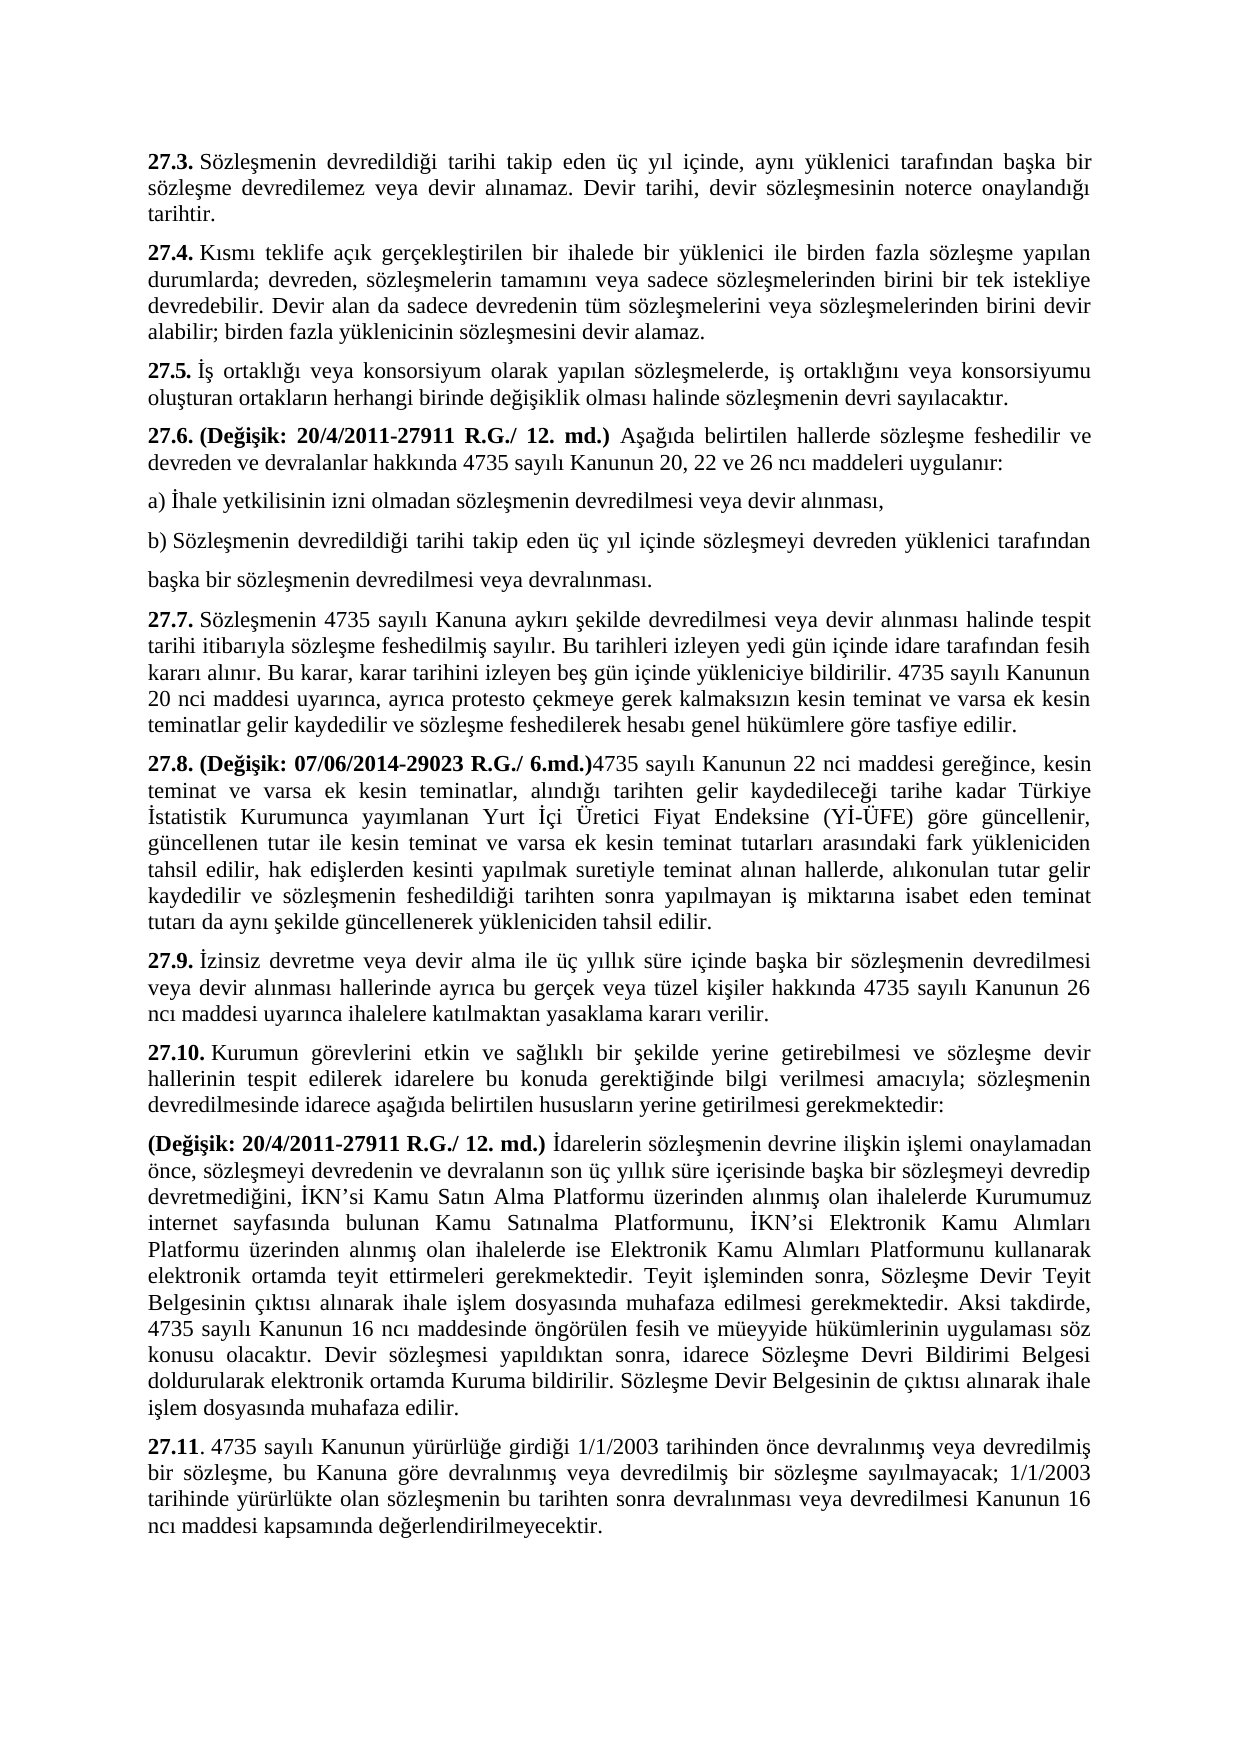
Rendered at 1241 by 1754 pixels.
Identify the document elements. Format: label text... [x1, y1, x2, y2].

text a) İhale yetkilisinin izni olmadan sözleşmenin devredilmesi veya devir alınması, [148, 488, 1092, 514]
text 27.3. Sözleşmenin devredildiği tarihi takip eden üç yıl içinde, aynı yüklenici tarafından başka bir sözleşme devredilemez veya devir alınamaz. Devir tarihi, devir sözleşmesinin noterce onaylandığı tarihtir. [148, 148, 1092, 227]
text 27.9. İzinsiz devretme veya devir alma ile üç yıllık süre içinde başka bir sözleşmenin devredilmesi veya devir alınması hallerinde ayrıca bu gerçek veya tüzel kişiler hakkında 4735 sayılı Kanunun 26 ncı maddesi uyarınca ihalelere katılmaktan yasaklama kararı verilir. [148, 947, 1092, 1026]
text 27.5. İş ortaklığı veya konsorsiyum olarak yapılan sözleşmelerde, iş ortaklığını veya konsorsiyumu oluşturan ortakların herhangi birinde değişiklik olması halinde sözleşmenin devri sayılacaktır. [148, 357, 1092, 410]
text b) Sözleşmenin devredildiği tarihi takip eden üç yıl içinde sözleşmeyi devreden yüklenici tarafından başka bir sözleşmenin devredilmesi veya devralınması. [148, 527, 1092, 593]
text 27.10. Kurumun görevlerini etkin ve sağlıklı bir şekilde yerine getirebilmesi ve sözleşme devir hallerinin tespit edilerek idarelere bu konuda gerektiğinde bilgi verilmesi amacıyla; sözleşmenin devredilmesinde idarece aşağıda belirtilen hususların yerine getirilmesi gerekmektedir: [148, 1039, 1092, 1118]
text 27.4. Kısmı teklife açık gerçekleştirilen bir ihalede bir yüklenici ile birden fazla sözleşme yapılan durumlarda; devreden, sözleşmelerin tamamını veya sadece sözleşmelerinden birini bir tek istekliye devredebilir. Devir alan da sadece devredenin tüm sözleşmelerini veya sözleşmelerinden birini devir alabilir; birden fazla yüklenicinin sözleşmesini devir alamaz. [148, 239, 1092, 345]
text 27.6. (Değişik: 20/4/2011-27911 R.G./ 12. md.) Aşağıda belirtilen hallerde sözleşme feshedilir ve devreden ve devralanlar hakkında 4735 sayılı Kanunun 20, 22 ve 26 ncı maddeleri uygulanır: [148, 422, 1092, 475]
text 27.8. (Değişik: 07/06/2014-29023 R.G./ 6.md.)4735 sayılı Kanunun 22 nci maddesi gereğince, kesin teminat ve varsa ek kesin teminatlar, alındığı tarihten gelir kaydedileceği tarihe kadar Türkiye İstatistik Kurumunca yayımlanan Yurt İçi Üretici Fiyat Endeksine (Yİ-ÜFE) göre güncellenir, güncellenen tutar ile kesin teminat ve varsa ek kesin teminat tutarları arasındaki fark yükleniciden tahsil edilir, hak edişlerden kesinti yapılmak suretiyle teminat alınan hallerde, alıkonulan tutar gelir kaydedilir ve sözleşmenin feshedildiği tarihten sonra yapılmayan iş miktarına isabet eden teminat tutarı da aynı şekilde güncellenerek yükleniciden tahsil edilir. [148, 750, 1092, 935]
text 27.7. Sözleşmenin 4735 sayılı Kanuna aykırı şekilde devredilmesi veya devir alınması halinde tespit tarihi itibarıyla sözleşme feshedilmiş sayılır. Bu tarihleri izleyen yedi gün içinde idare tarafından fesih kararı alınır. Bu karar, karar tarihini izleyen beş gün içinde yükleniciye bildirilir. 4735 sayılı Kanunun 20 nci maddesi uyarınca, ayrıca protesto çekmeye gerek kalmaksızın kesin teminat ve varsa ek kesin teminatlar gelir kaydedilir ve sözleşme feshedilerek hesabı genel hükümlere göre tasfiye edilir. [148, 606, 1092, 738]
text 27.11. 4735 sayılı Kanunun yürürlüğe girdiği 1/1/2003 tarihinden önce devralınmış veya devredilmiş bir sözleşme, bu Kanuna göre devralınmış veya devredilmiş bir sözleşme sayılmayacak; 1/1/2003 tarihinde yürürlükte olan sözleşmenin bu tarihten sonra devralınması veya devredilmesi Kanunun 16 ncı maddesi kapsamında değerlendirilmeyecektir. [148, 1433, 1092, 1538]
text (Değişik: 20/4/2011-27911 R.G./ 12. md.) İdarelerin sözleşmenin devrine ilişkin işlemi onaylamadan önce, sözleşmeyi devredenin ve devralanın son üç yıllık süre içerisinde başka bir sözleşmeyi devredip devretmediğini, İKN’si Kamu Satın Alma Platformu üzerinden alınmış olan ihalelerde Kurumumuz internet sayfasında bulunan Kamu Satınalma Platformunu, İKN’si Elektronik Kamu Alımları Platformu üzerinden alınmış olan ihalelerde ise Elektronik Kamu Alımları Platformunu kullanarak elektronik ortamda teyit ettirmeleri gerekmektedir. Teyit işleminden sonra, Sözleşme Devir Teyit Belgesinin çıktısı alınarak ihale işlem dosyasında muhafaza edilmesi gerekmektedir. Aksi takdirde, 4735 sayılı Kanunun 16 ncı maddesinde öngörülen fesih ve müeyyide hükümlerinin uygulaması söz konusu olacaktır. Devir sözleşmesi yapıldıktan sonra, idarece Sözleşme Devri Bildirimi Belgesi doldurularak elektronik ortamda Kuruma bildirilir. Sözleşme Devir Belgesinin de çıktısı alınarak ihale işlem dosyasında muhafaza edilir. [148, 1130, 1092, 1420]
